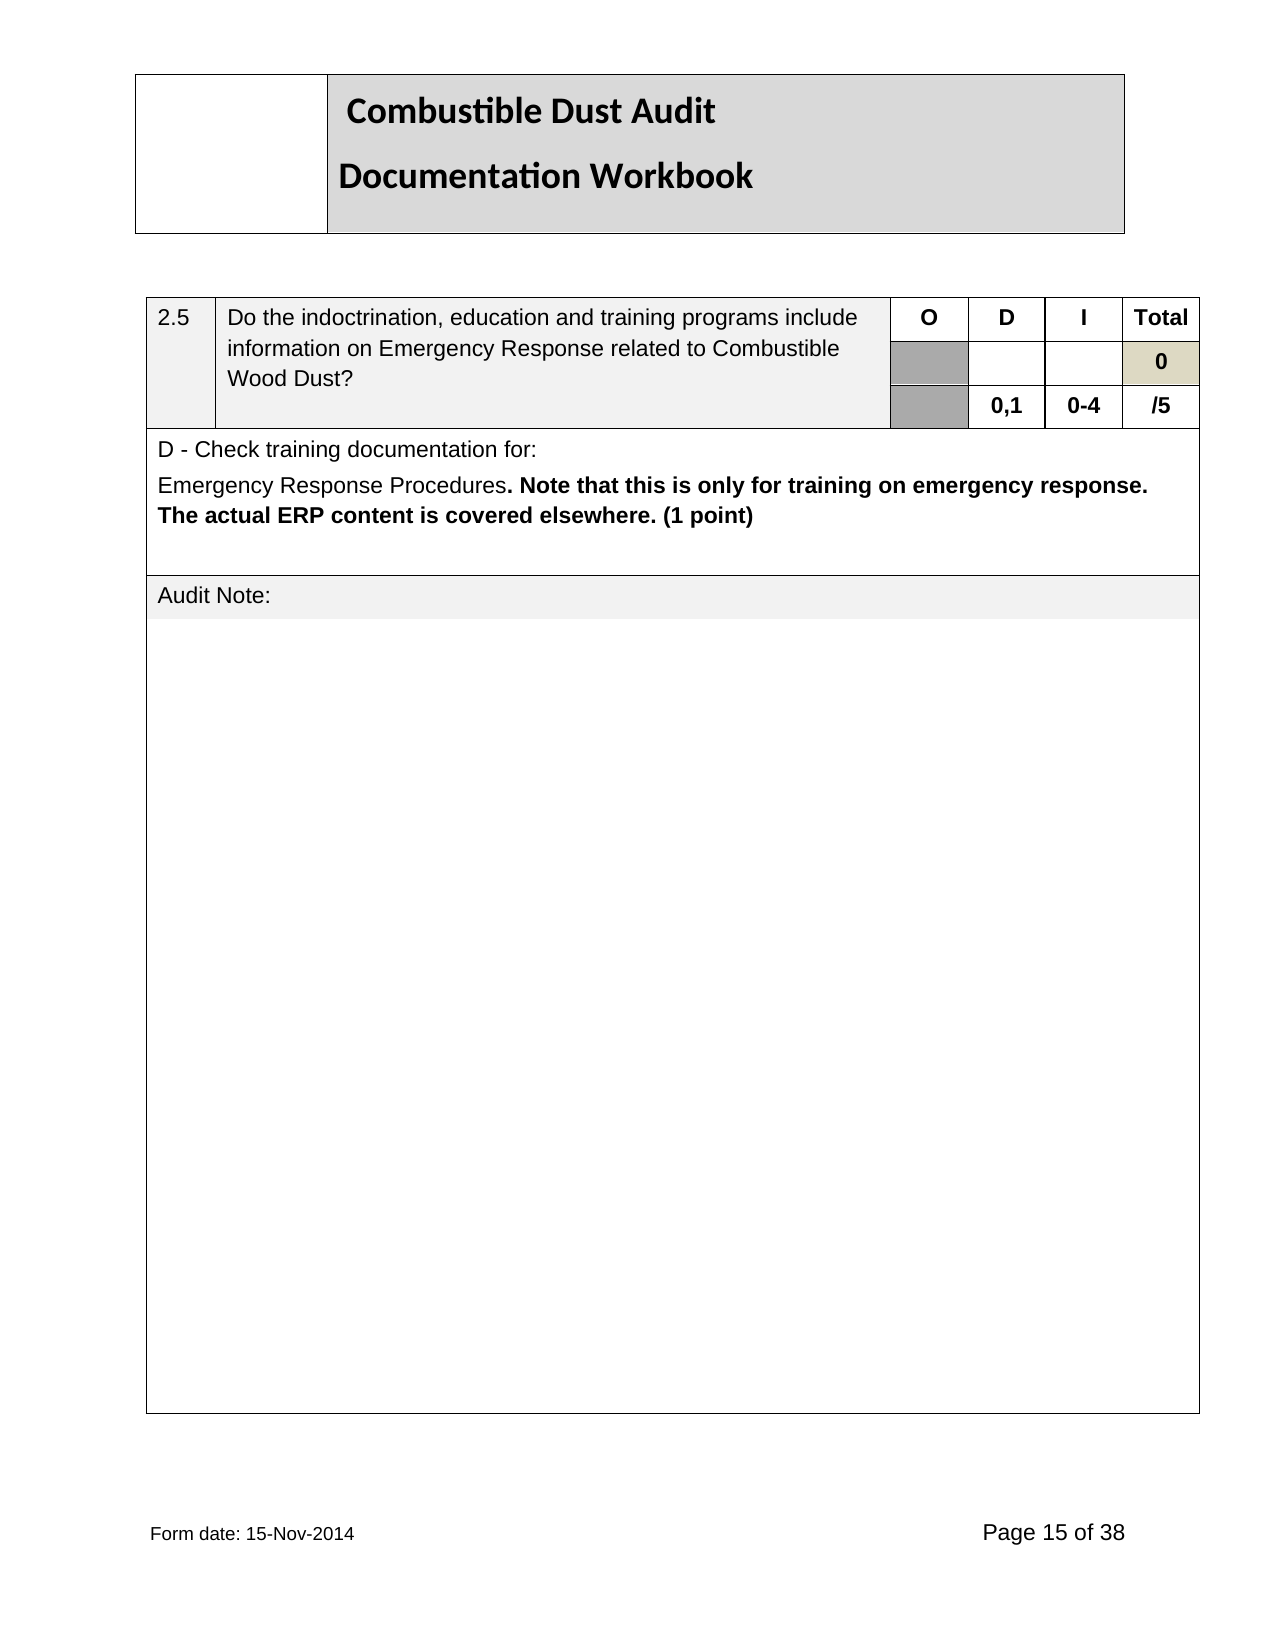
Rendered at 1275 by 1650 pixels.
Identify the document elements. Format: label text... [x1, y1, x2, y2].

table_header Total [1123, 298, 1199, 341]
table_cell [891, 386, 968, 428]
table_cell D - Check training documentation for: Emergency Response Procedures. Note that this is only for training on emergency response. The actual ERP content is covered elsewhere. (1 point) [147, 429, 1199, 575]
table_cell [891, 342, 968, 384]
table_cell Audit Note: [147, 576, 1199, 619]
table_cell 0 [1123, 342, 1199, 384]
table_cell [1046, 342, 1122, 384]
table_cell /5 [1123, 386, 1199, 428]
table_header I [1046, 298, 1122, 341]
table_header Do the indoctrination, education and training programs include information on Emergency Response related to Combustible Wood Dust? [216, 298, 890, 428]
table_cell [969, 342, 1044, 384]
table_header 2.5 [147, 298, 215, 428]
table_cell 0,1 [969, 386, 1044, 428]
table_header O [891, 298, 968, 341]
table_header D [969, 298, 1044, 341]
table_cell 0-4 [1046, 386, 1122, 428]
table_cell [147, 619, 1199, 1413]
